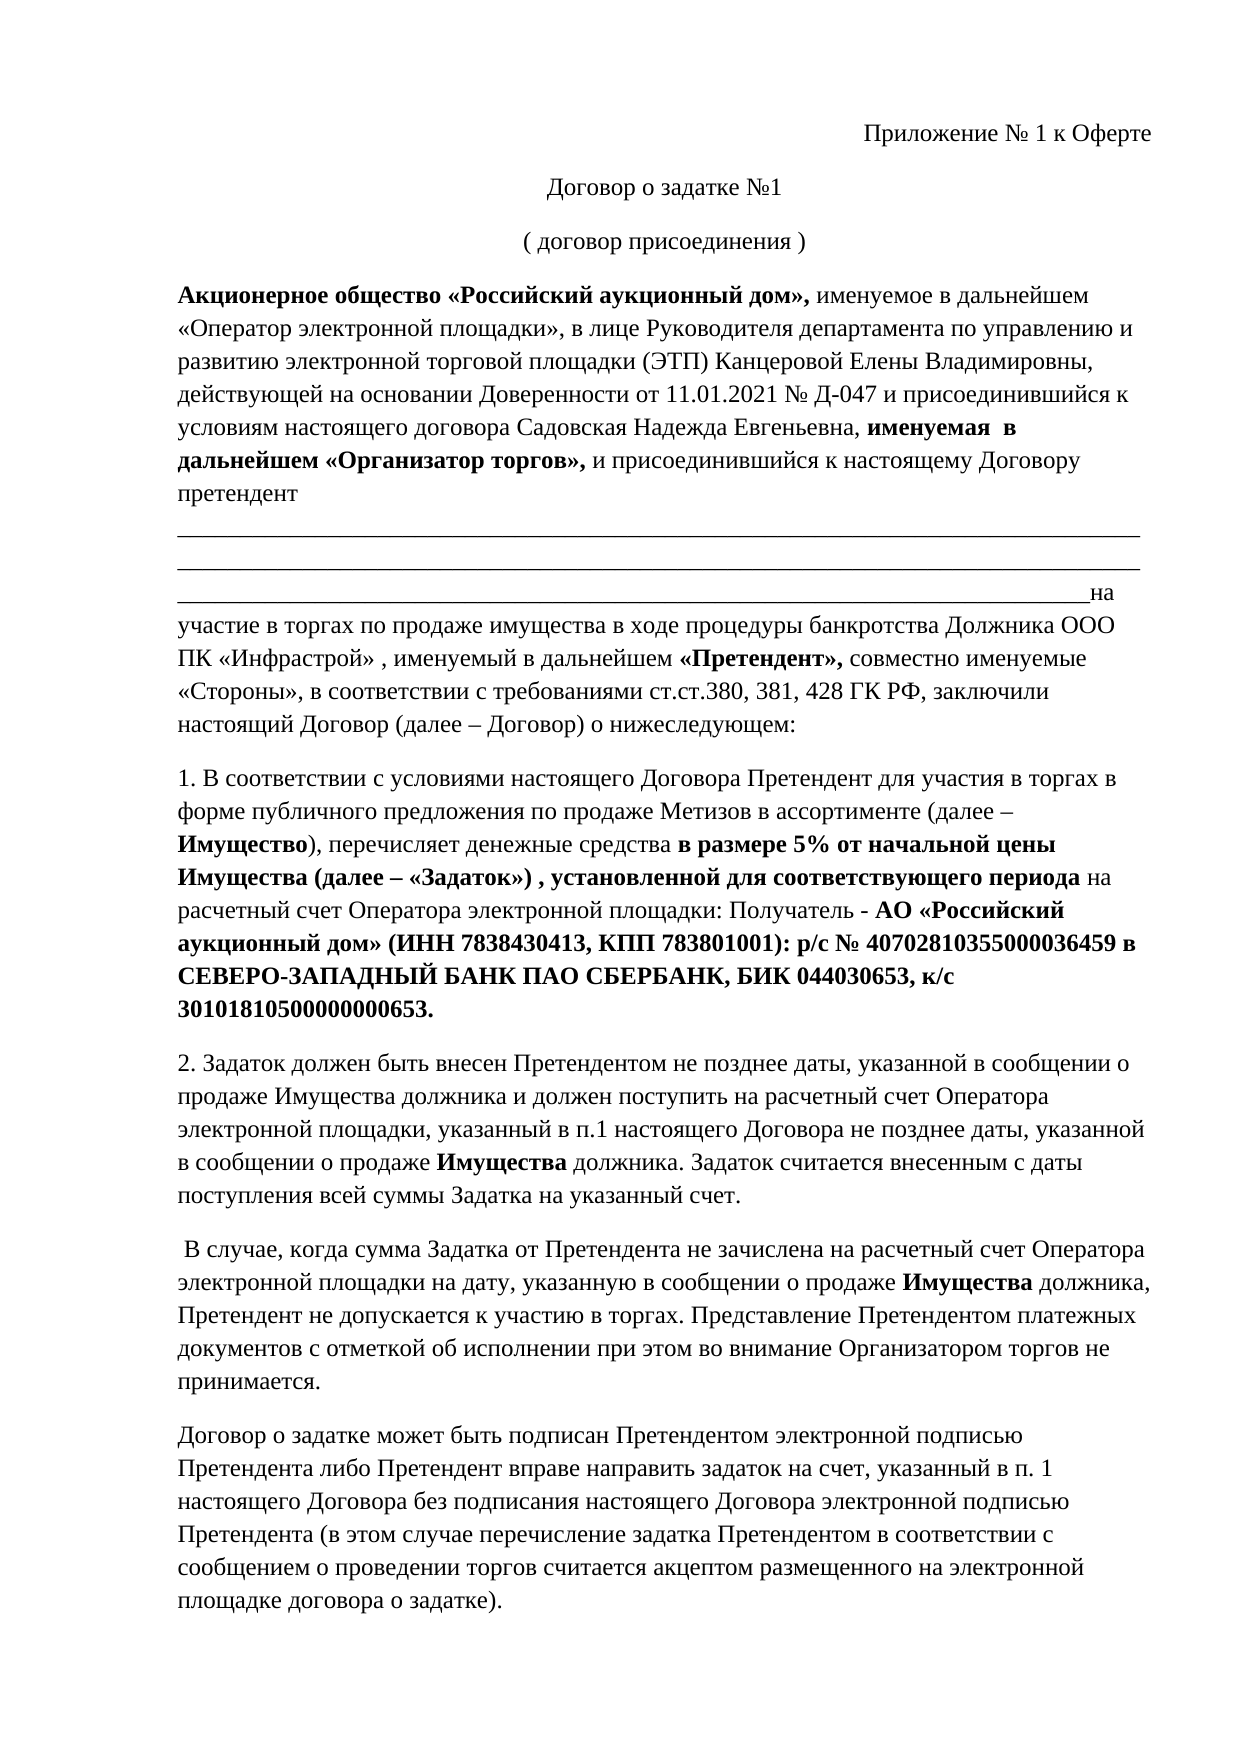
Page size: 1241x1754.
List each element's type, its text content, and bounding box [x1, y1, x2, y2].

text Договор о задатке №1 [177, 172, 1152, 201]
text Договор о задатке может быть подписан Претендентом электронной подписью Претендента либо Претендент вправе направить задаток на счет, указанный в п. 1 настоящего Договора без подписания настоящего Договора электронной подписью Претендента (в этом случае перечисление задатка Претендентом в соответствии с сообщением о проведении торгов считается акцептом размещенного на электронной площадке договора о задатке). [177, 1420, 1152, 1613]
text Приложение № 1 к Оферте [177, 118, 1152, 147]
text ( договор присоединения ) [177, 226, 1152, 254]
text 2. Задаток должен быть внесен Претендентом не позднее даты, указанной в сообщении о продаже Имущества должника и должен поступить на расчетный счет Оператора электронной площадки, указанный в п.1 настоящего Договора не позднее даты, указанной в сообщении о продаже Имущества должника. Задаток считается внесенным с даты поступления всей суммы Задатка на указанный счет. [177, 1048, 1152, 1209]
text Акционерное общество «Российский аукционный дом», именуемое в дальнейшем «Оператор электронной площадки», в лице Руководителя департамента по управлению и развитию электронной торговой площадки (ЭТП) Канцеровой Елены Владимировны, действующей на основании Доверенности от 11.01.2021 № Д-047 и присоединившийся к условиям настоящего договора Садовская Надежда Евгеньевна, именуемая в дальнейшем «Организатор торгов», и присоединившийся к настоящему Договору претендент _____________________________________________________________________________ _____________________________________________________________________________ _________________________________________________________________________на участие в торгах по продаже имущества в ходе процедуры банкротства Должника ООО ПК «Инфрастрой» , именуемый в дальнейшем «Претендент», совместно именуемые «Стороны», в соответствии с требованиями ст.ст.380, 381, 428 ГК РФ, заключили настоящий Договор (далее – Договор) о нижеследующем: [177, 280, 1152, 738]
text 1. В соответствии с условиями настоящего Договора Претендент для участия в торгах в форме публичного предложения по продаже Метизов в ассортименте (далее – Имущество), перечисляет денежные средства в размере 5% от начальной цены Имущества (далее – «Задаток») , установленной для соответствующего периода на расчетный счет Оператора электронной площадки: Получатель - АО «Российский аукционный дом» (ИНН 7838430413, КПП 783801001): р/с № 40702810355000036459 в СЕВЕРО-ЗАПАДНЫЙ БАНК ПАО СБЕРБАНК, БИК 044030653, к/с 30101810500000000653. [177, 763, 1152, 1023]
text В случае, когда сумма Задатка от Претендента не зачислена на расчетный счет Оператора электронной площадки на дату, указанную в сообщении о продаже Имущества должника, Претендент не допускается к участию в торгах. Представление Претендентом платежных документов с отметкой об исполнении при этом во внимание Организатором торгов не принимается. [177, 1234, 1152, 1394]
